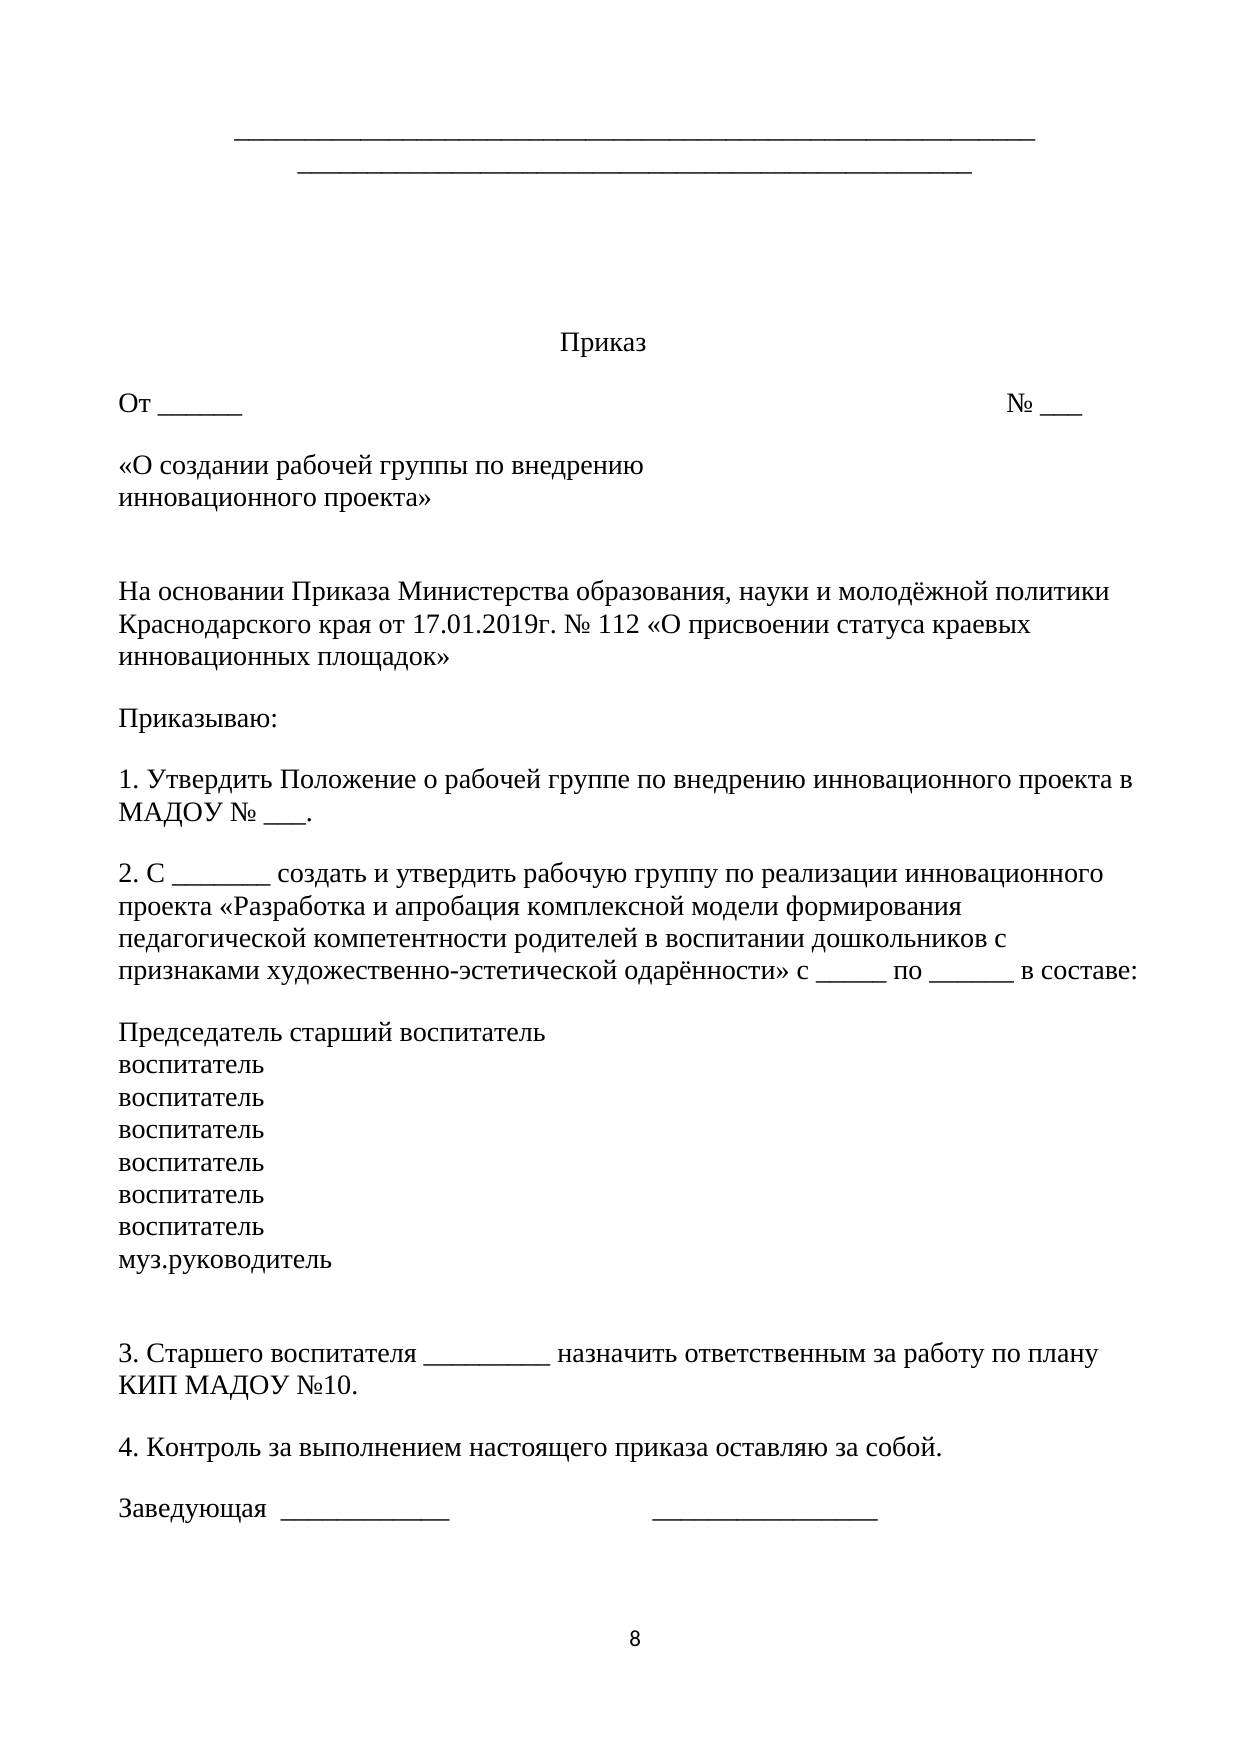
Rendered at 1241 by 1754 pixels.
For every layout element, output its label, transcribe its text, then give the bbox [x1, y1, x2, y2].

text _________________________________________________________ [118, 111, 1152, 144]
text инновационного проекта» [118, 480, 1152, 513]
text воспитатель [118, 1209, 1152, 1242]
text «О создании рабочей группы по внедрению [118, 448, 1152, 480]
text воспитатель [118, 1047, 1152, 1080]
text 1. Утвердить Положение о рабочей группе по внедрению инновационного проекта в МАДОУ № ___. [118, 762, 1152, 827]
text ________________________________________________ [118, 144, 1152, 176]
text На основании Приказа Министерства образования, науки и молодёжной политики Краснодарского края от 17.01.2019г. № 112 «О присвоении статуса краевых инновационных площадок» [118, 574, 1152, 672]
text Приказываю: [118, 701, 1152, 733]
text воспитатель [118, 1080, 1152, 1112]
text 3. Старшего воспитателя _________ назначить ответственным за работу по плану КИП МАДОУ №10. [118, 1336, 1152, 1401]
text воспитатель [118, 1144, 1152, 1177]
text Председатель старший воспитатель [118, 1015, 1152, 1047]
text От ______ № ___ [118, 386, 1152, 419]
text 2. С _______ создать и утвердить рабочую группу по реализации инновационного проекта «Разработка и апробация комплексной модели формирования педагогической компетентности родителей в воспитании дошкольников с признаками художественно-эстетической одарённости» с _____ по ______ в составе: [118, 856, 1152, 986]
text воспитатель [118, 1112, 1152, 1144]
text муз.руководитель [118, 1242, 1152, 1274]
text Приказ [118, 325, 1152, 357]
text 4. Контроль за выполнением настоящего приказа оставляю за собой. [118, 1430, 1152, 1462]
text воспитатель [118, 1177, 1152, 1209]
text Заведующая ____________ ________________ [118, 1491, 1152, 1524]
